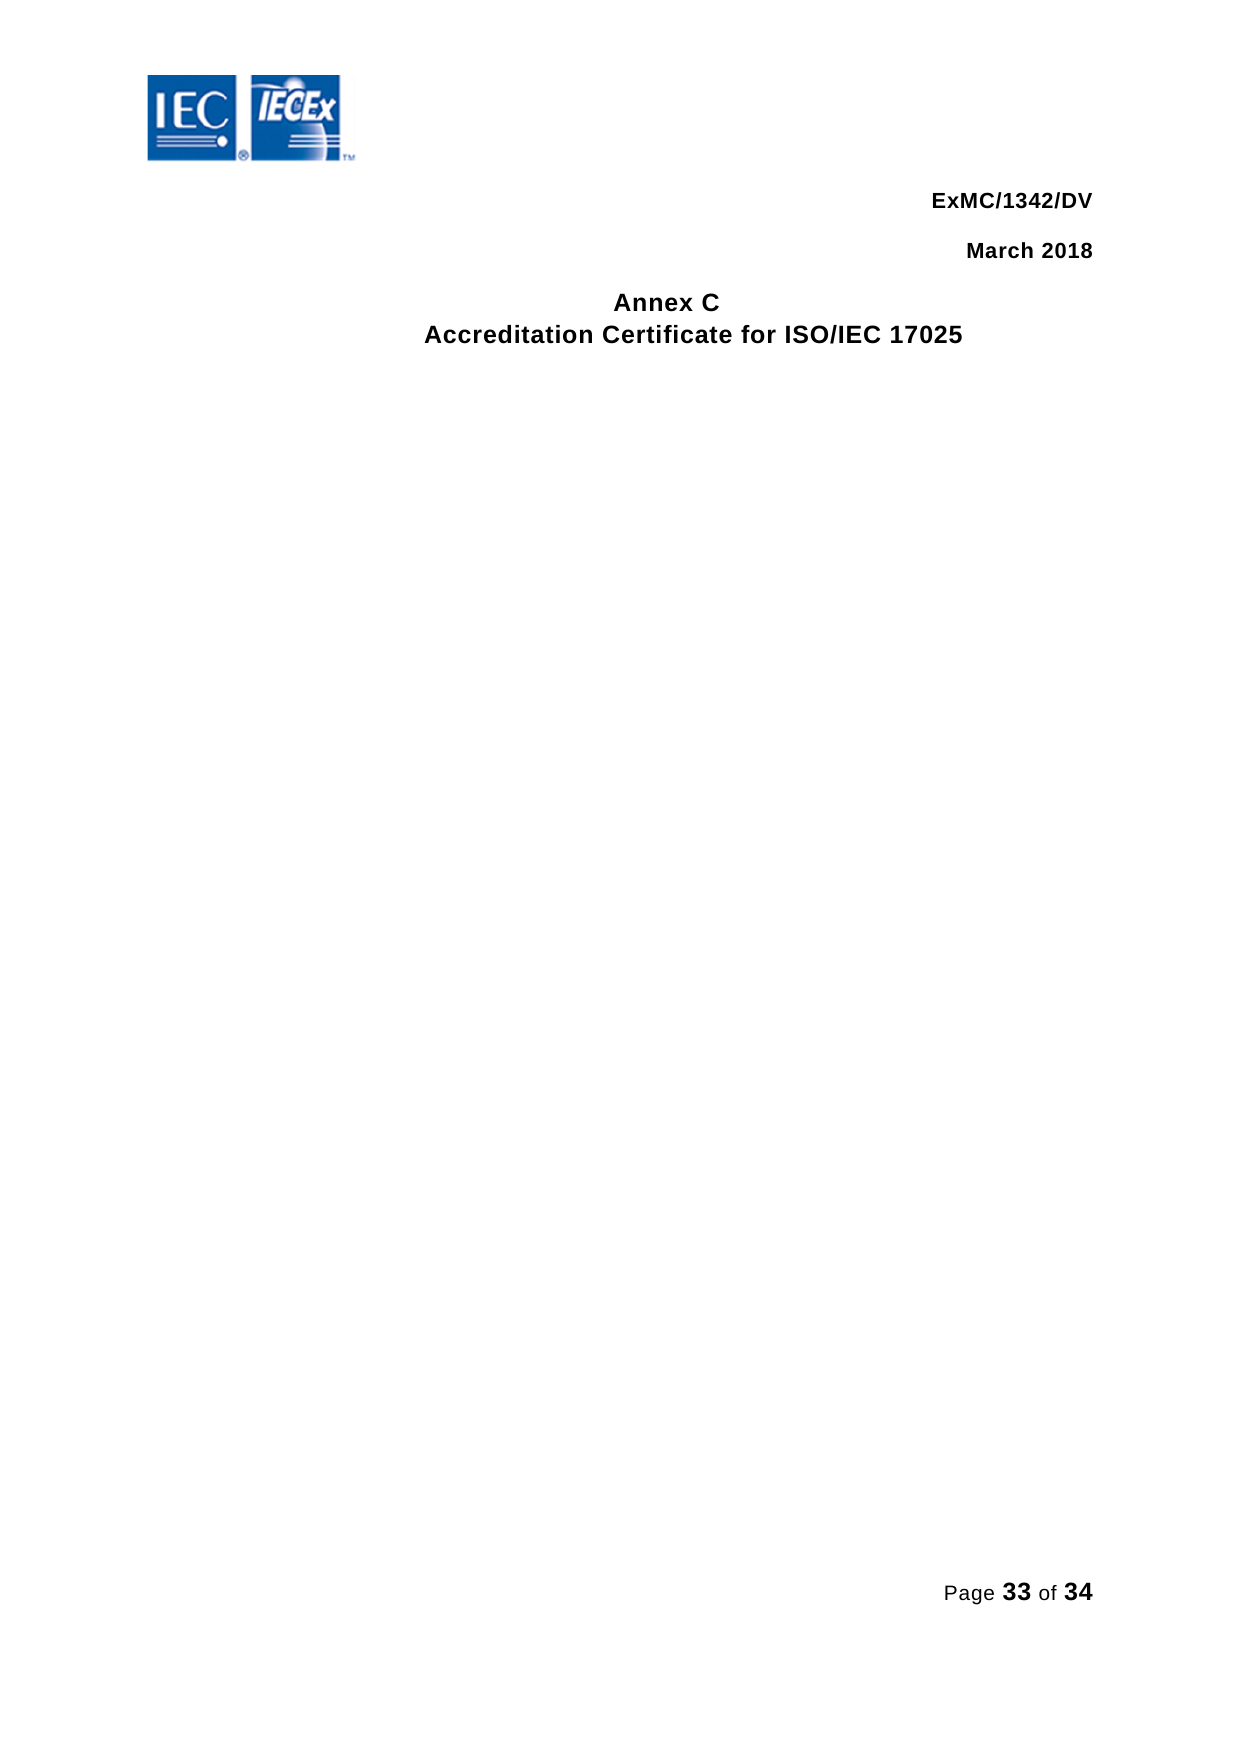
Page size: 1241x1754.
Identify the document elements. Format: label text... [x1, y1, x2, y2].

picture [147, 75, 358, 164]
title Accreditation Certificate for ISO/IEC 17025 [281, 287, 1092, 349]
